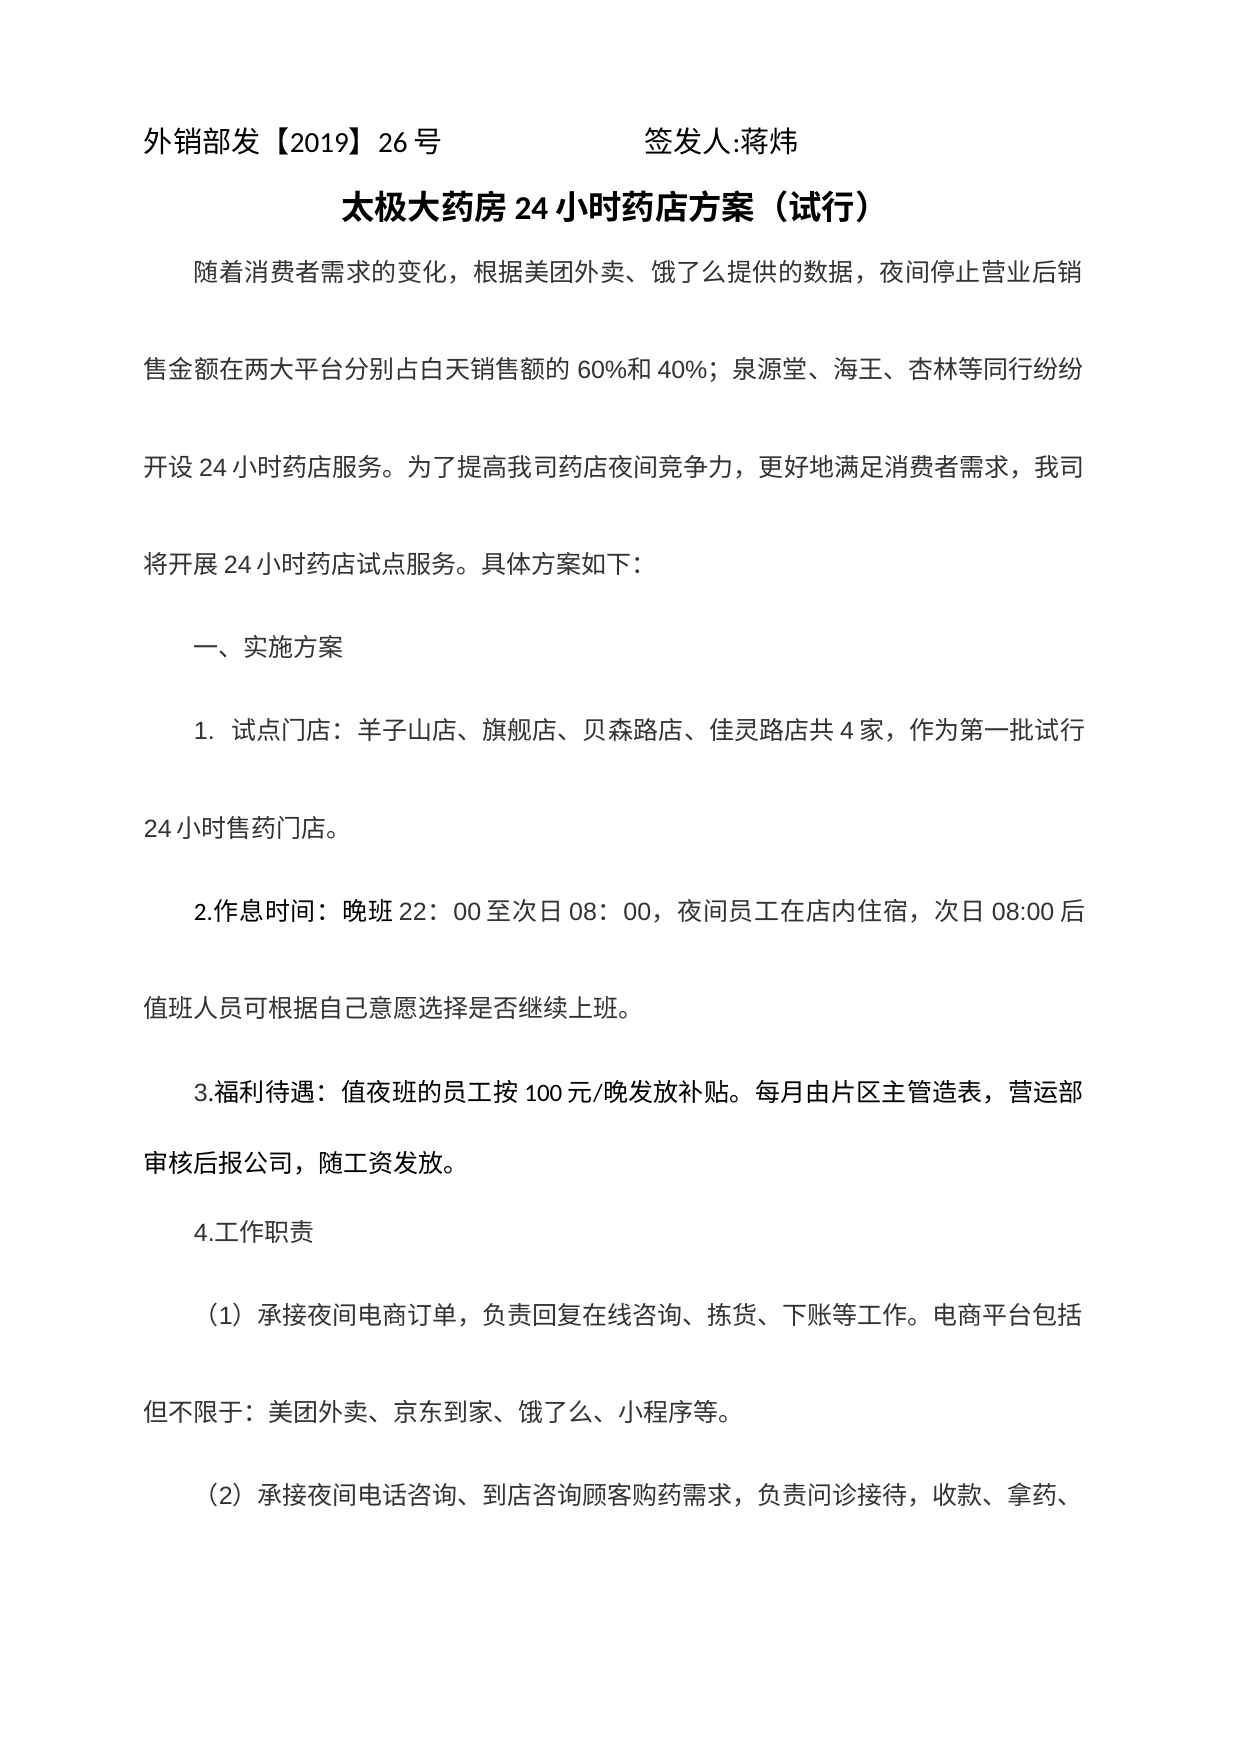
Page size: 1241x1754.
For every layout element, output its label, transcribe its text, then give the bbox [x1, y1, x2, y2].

text 随着消费者需求的变化，根据美团外卖、饿了么提供的数据，夜间停止营业后销售金额在两大平台分别占白天销售额的60%和40%；泉源堂、海王、杏林等同行纷纷开设24小时药店服务。为了提高我司药店夜间竞争力，更好地满足消费者需求，我司将开展24小时药店试点服务。具体方案如下： [144, 238, 1085, 453]
text 一、实施方案 [144, 613, 1085, 678]
text 4.工作职责 [144, 1198, 1085, 1263]
text 随着消费者需求的变化，根据美团外卖、饿了么提供的数据，夜间停止营业后销售金额在两大平台分别占白天销售额的60%和40%；泉源堂、海王、杏林等同行纷纷开设24小时药店服务。为了提高我司药店夜间竞争力，更好地满足消费者需求，我司将开展24小时药店试点服务。具体方案如下： [144, 481, 1085, 595]
text 2.作息时间：晚班22：00至次日08：00，夜间员工在店内住宿，次日08:00后值班人员可根据自己意愿选择是否继续上班。 [144, 877, 1085, 1039]
text （1）承接夜间电商订单，负责回复在线咨询、拣货、下账等工作。电商平台包括但不限于：美团外卖、京东到家、饿了么、小程序等。 [144, 1281, 1085, 1443]
text 太极大药房24小时药店方案（试行） [144, 173, 1085, 238]
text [144, 1461, 1085, 1526]
list 试点门店：羊子山店、旗舰店、贝森路店、佳灵路店共4家，作为第一批试行24小时售药门店。 [144, 696, 1085, 859]
text 外销部发【2019】26号 签发人:蒋炜 [144, 108, 1085, 173]
list 3.福利待遇：值夜班的员工按100元/晚发放补贴。每月由片区主管造表，营运部审核后报公司，随工资发放。 [144, 1058, 1085, 1194]
